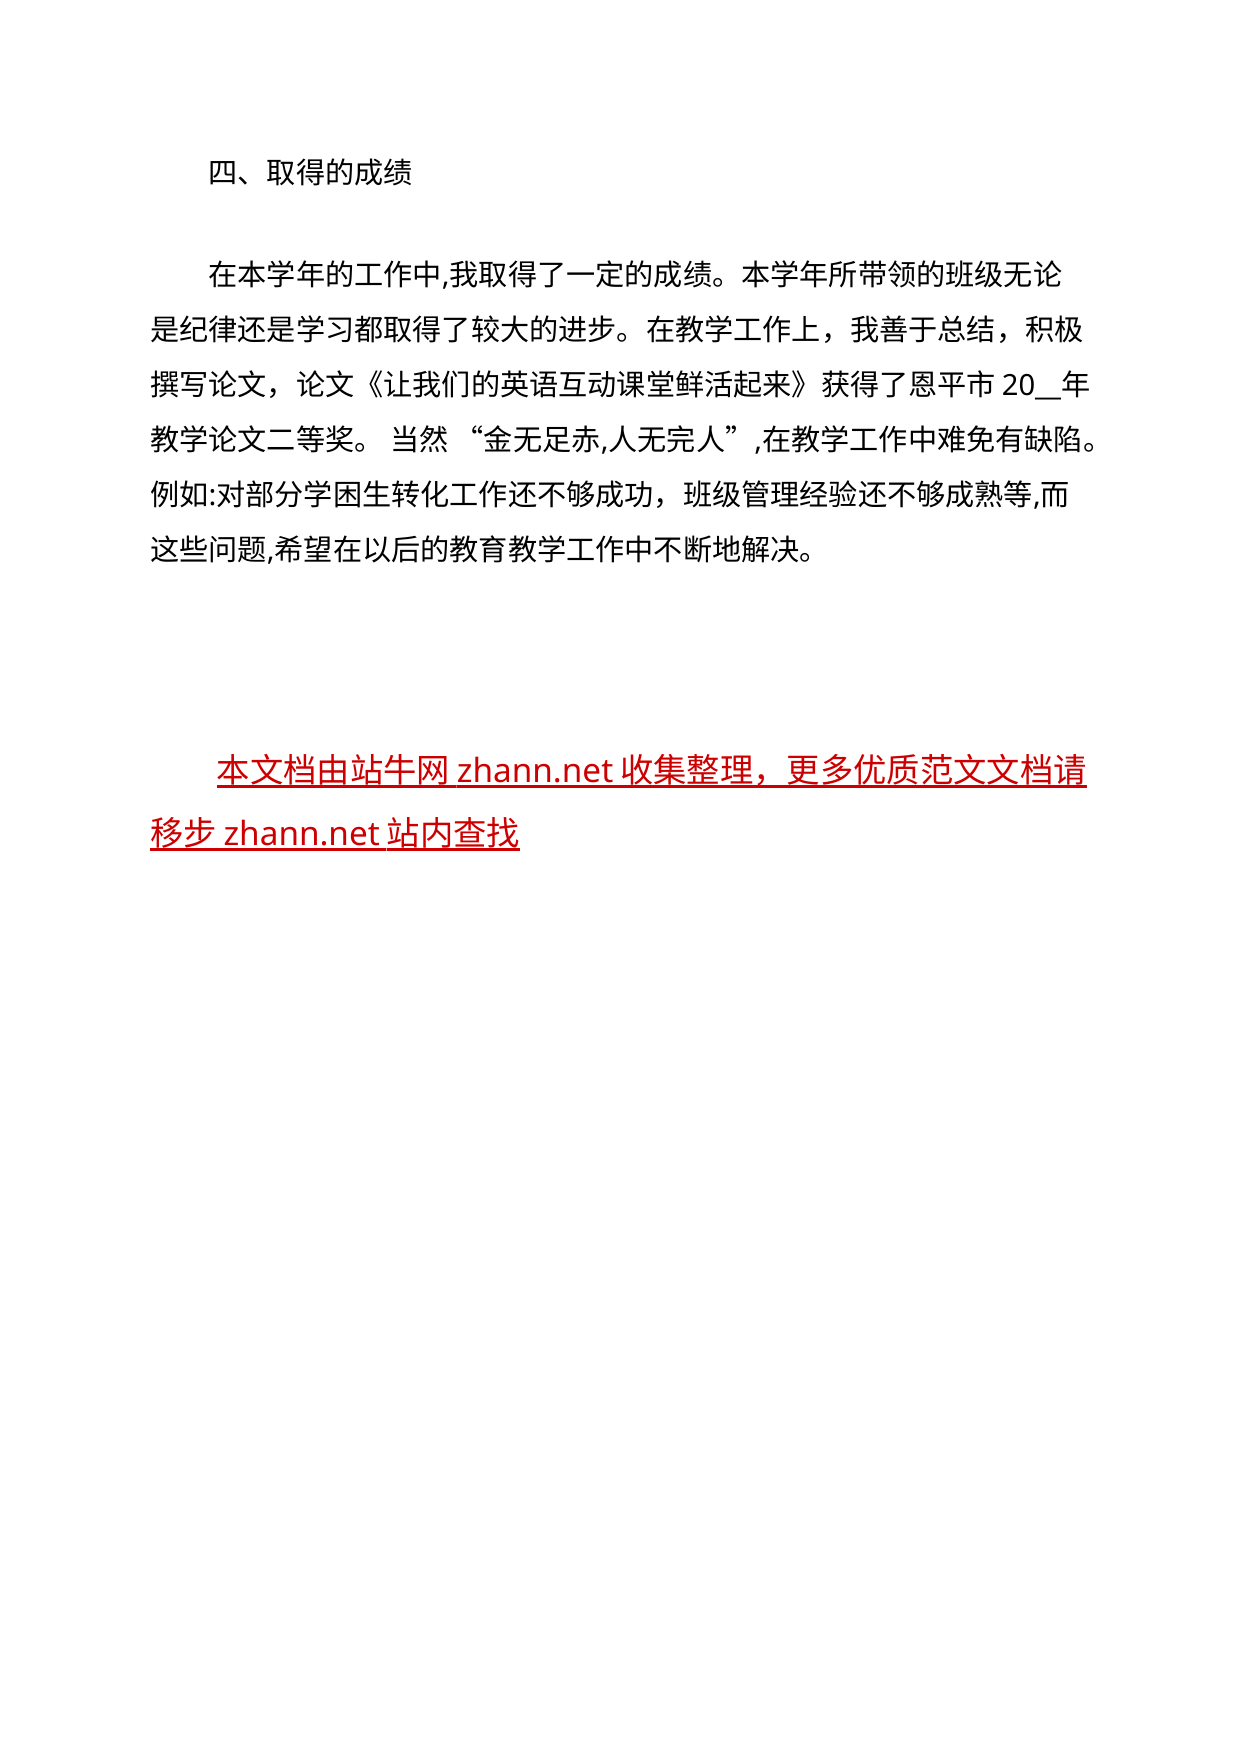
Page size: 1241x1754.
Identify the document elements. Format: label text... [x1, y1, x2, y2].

text 本文档由站牛网zhann.net收集整理，更多优质范文文档请移步zhann.net站内查找 [150, 744, 1090, 855]
text 四、取得的成绩 [150, 150, 1090, 192]
text 在本学年的工作中,我取得了一定的成绩。本学年所带领的班级无论是纪律还是学习都取得了较大的进步。在教学工作上，我善于总结，积极撰写论文，论文《让我们的英语互动课堂鲜活起来》获得了恩平市20__年教学论文二等奖。 当然 “金无足赤,人无完人”,在教学工作中难免有缺陷。例如:对部分学困生转化工作还不够成功，班级管理经验还不够成熟等,而这些问题,希望在以后的教育教学工作中不断地解决。 [150, 252, 1090, 569]
